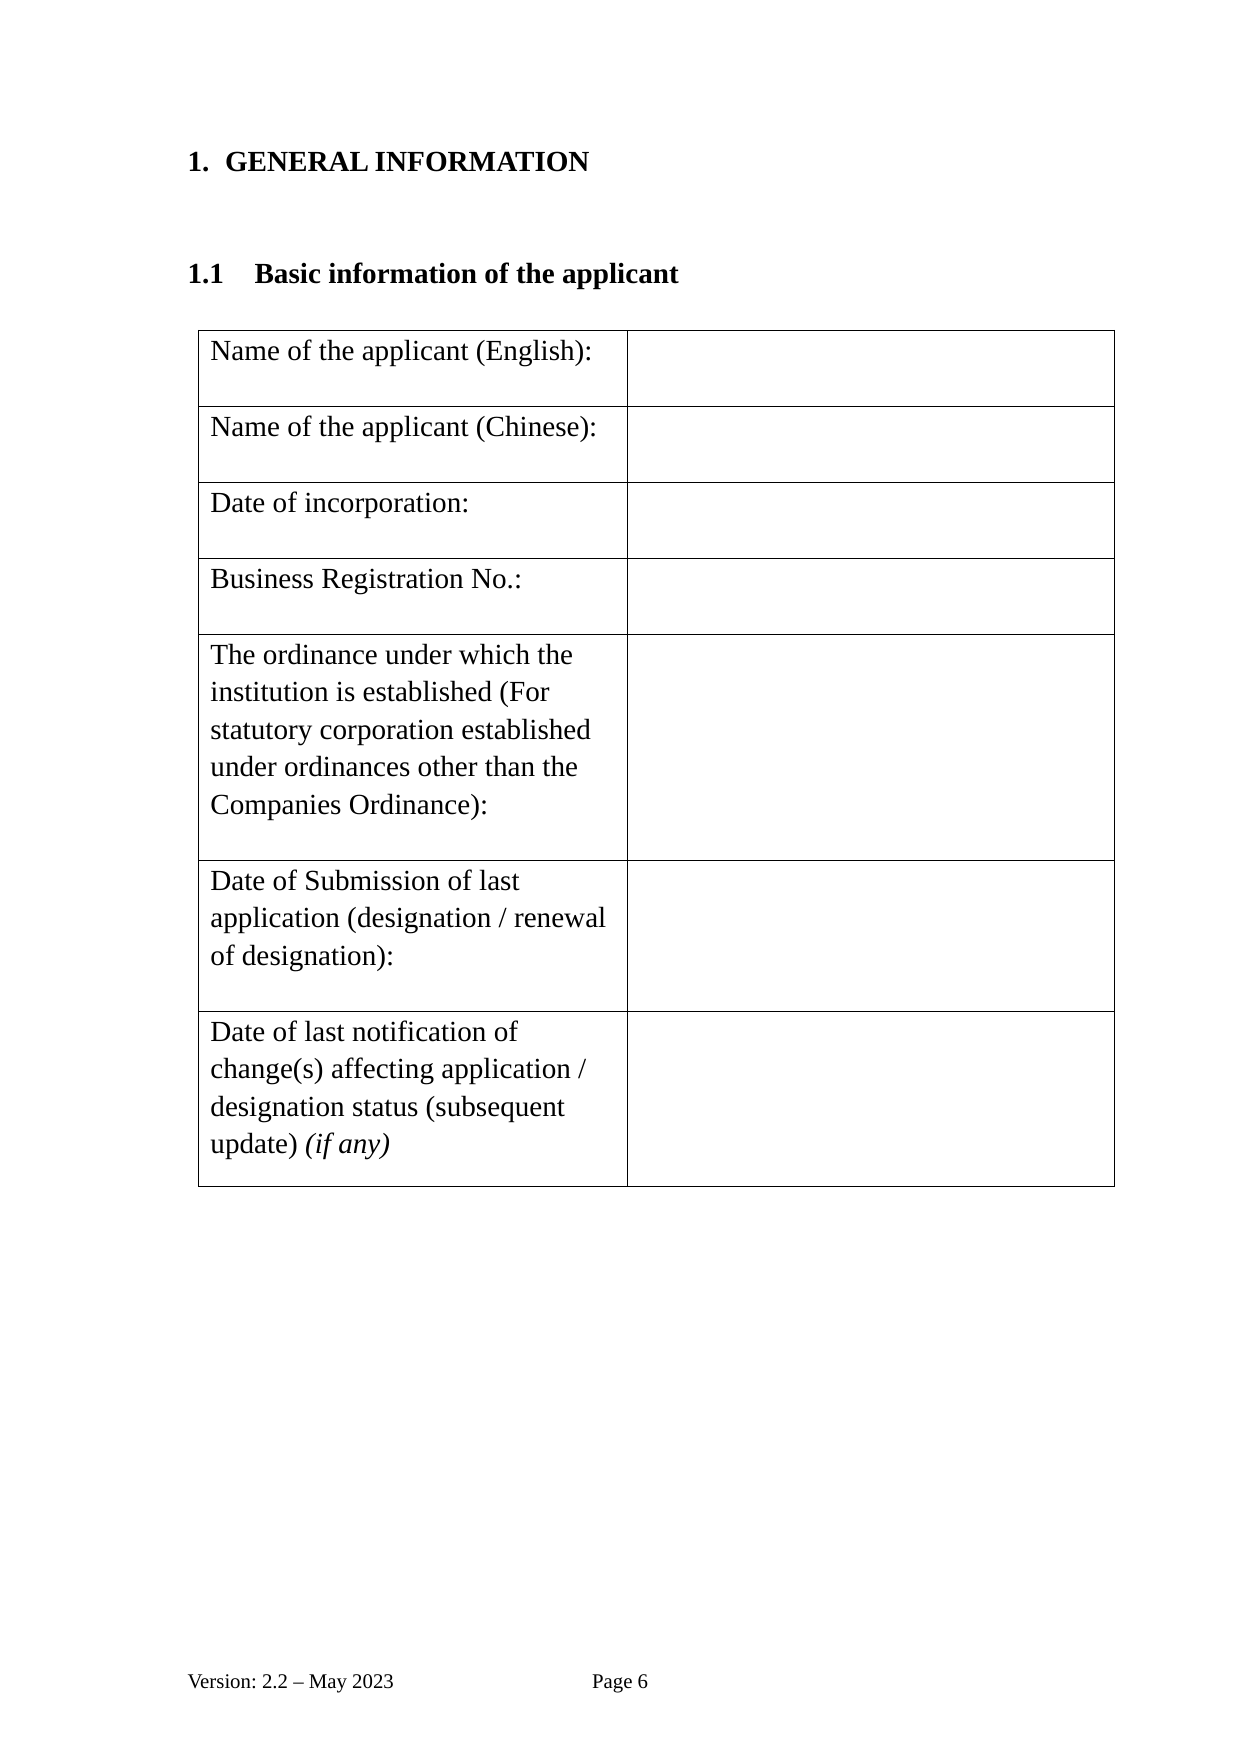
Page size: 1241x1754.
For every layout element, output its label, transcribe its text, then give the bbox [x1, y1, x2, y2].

table_cell [628, 1012, 1114, 1186]
table_cell Date of incorporation: [199, 483, 627, 558]
table_cell [628, 559, 1114, 634]
table_header [628, 331, 1114, 406]
table_cell The ordinance under which the institution is established (For statutory corporation established under ordinances other than the Companies Ordinance): [199, 635, 627, 860]
list Basic information of the applicant [187, 255, 1107, 292]
table_cell Business Registration No.: [199, 559, 627, 634]
table_cell [628, 407, 1114, 482]
table_cell Date of Submission of last application (designation / renewal of designation): [199, 861, 627, 1011]
list GENERAL INFORMATION [187, 142, 1107, 180]
table_cell [628, 861, 1114, 1011]
table_cell [628, 635, 1114, 860]
table_cell Date of last notification of change(s) affecting application / designation status (subsequent update) (if any) [199, 1012, 627, 1186]
table_cell [628, 483, 1114, 558]
table_cell Name of the applicant (Chinese): [199, 407, 627, 482]
table_header Name of the applicant (English): [199, 331, 627, 406]
